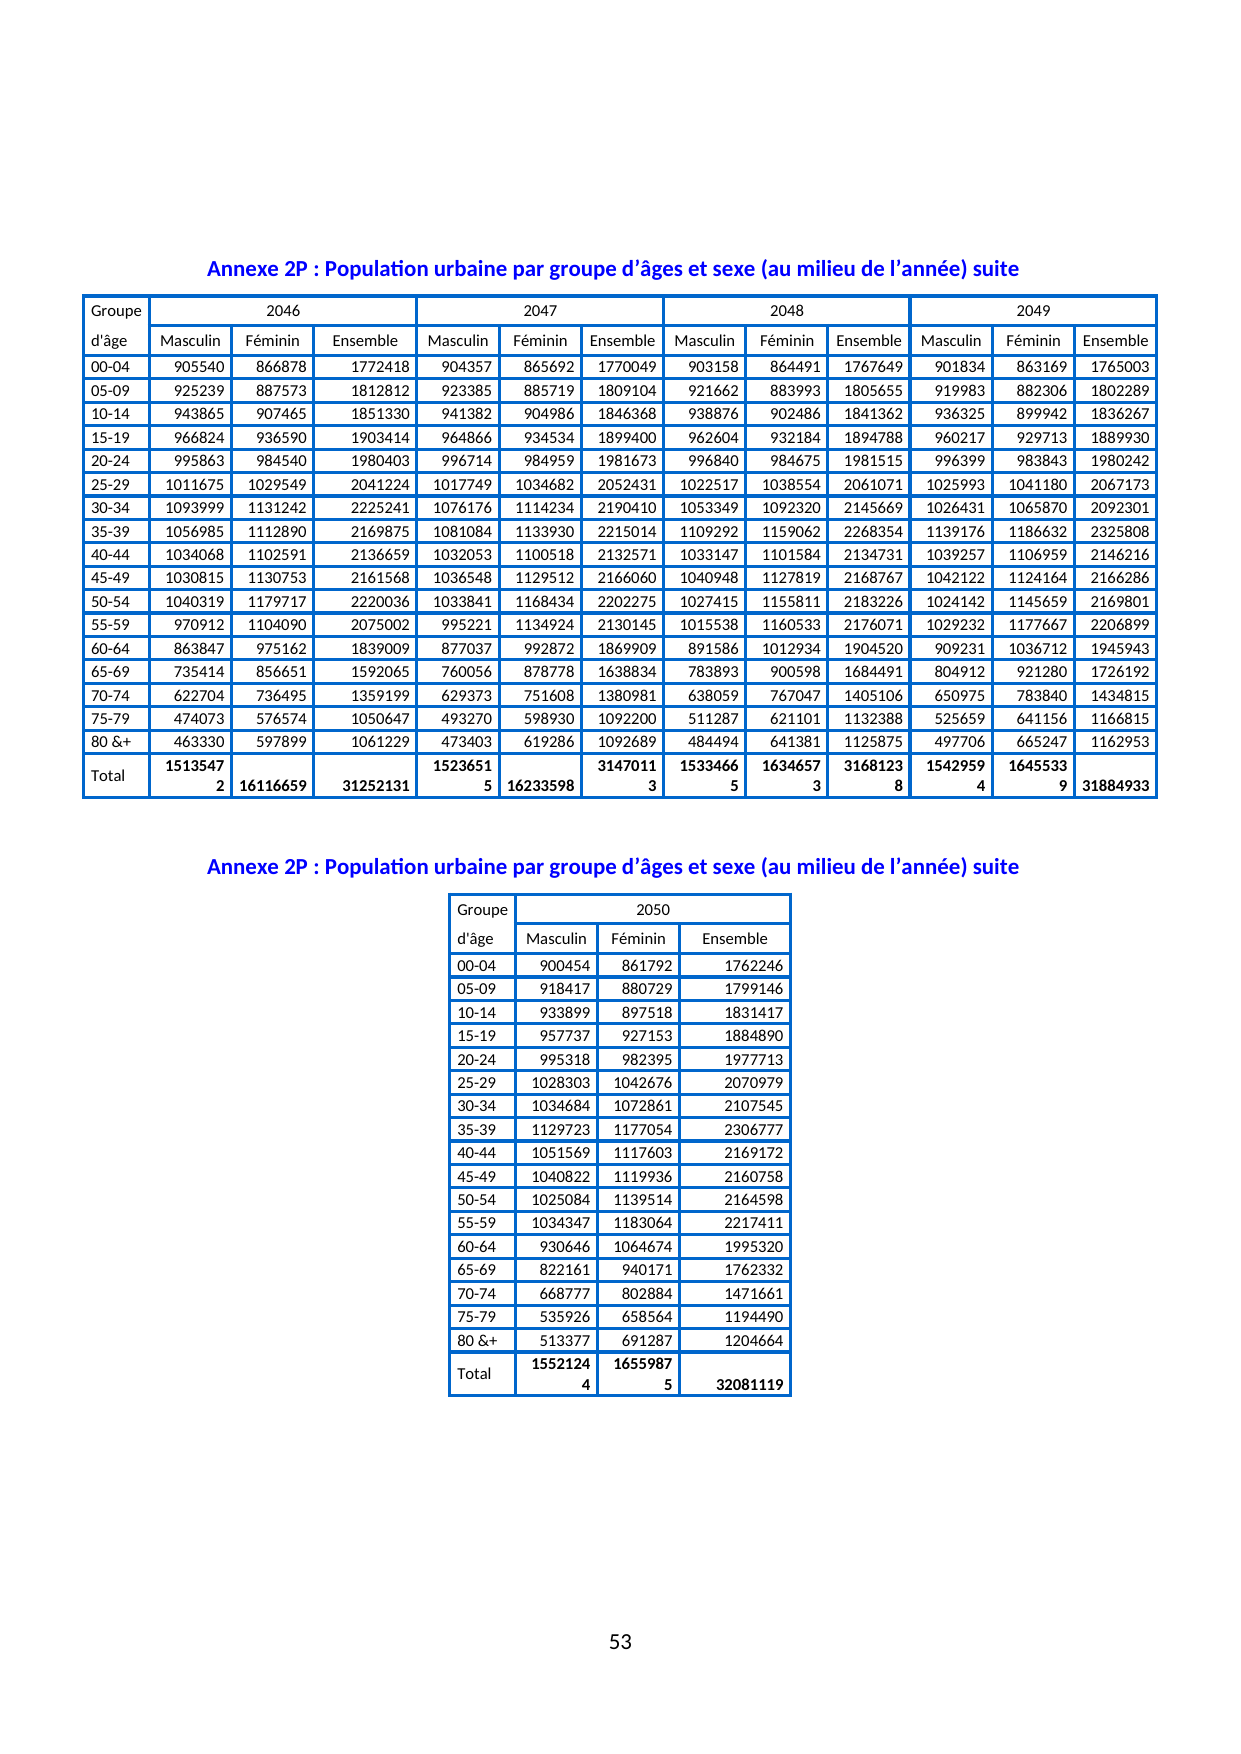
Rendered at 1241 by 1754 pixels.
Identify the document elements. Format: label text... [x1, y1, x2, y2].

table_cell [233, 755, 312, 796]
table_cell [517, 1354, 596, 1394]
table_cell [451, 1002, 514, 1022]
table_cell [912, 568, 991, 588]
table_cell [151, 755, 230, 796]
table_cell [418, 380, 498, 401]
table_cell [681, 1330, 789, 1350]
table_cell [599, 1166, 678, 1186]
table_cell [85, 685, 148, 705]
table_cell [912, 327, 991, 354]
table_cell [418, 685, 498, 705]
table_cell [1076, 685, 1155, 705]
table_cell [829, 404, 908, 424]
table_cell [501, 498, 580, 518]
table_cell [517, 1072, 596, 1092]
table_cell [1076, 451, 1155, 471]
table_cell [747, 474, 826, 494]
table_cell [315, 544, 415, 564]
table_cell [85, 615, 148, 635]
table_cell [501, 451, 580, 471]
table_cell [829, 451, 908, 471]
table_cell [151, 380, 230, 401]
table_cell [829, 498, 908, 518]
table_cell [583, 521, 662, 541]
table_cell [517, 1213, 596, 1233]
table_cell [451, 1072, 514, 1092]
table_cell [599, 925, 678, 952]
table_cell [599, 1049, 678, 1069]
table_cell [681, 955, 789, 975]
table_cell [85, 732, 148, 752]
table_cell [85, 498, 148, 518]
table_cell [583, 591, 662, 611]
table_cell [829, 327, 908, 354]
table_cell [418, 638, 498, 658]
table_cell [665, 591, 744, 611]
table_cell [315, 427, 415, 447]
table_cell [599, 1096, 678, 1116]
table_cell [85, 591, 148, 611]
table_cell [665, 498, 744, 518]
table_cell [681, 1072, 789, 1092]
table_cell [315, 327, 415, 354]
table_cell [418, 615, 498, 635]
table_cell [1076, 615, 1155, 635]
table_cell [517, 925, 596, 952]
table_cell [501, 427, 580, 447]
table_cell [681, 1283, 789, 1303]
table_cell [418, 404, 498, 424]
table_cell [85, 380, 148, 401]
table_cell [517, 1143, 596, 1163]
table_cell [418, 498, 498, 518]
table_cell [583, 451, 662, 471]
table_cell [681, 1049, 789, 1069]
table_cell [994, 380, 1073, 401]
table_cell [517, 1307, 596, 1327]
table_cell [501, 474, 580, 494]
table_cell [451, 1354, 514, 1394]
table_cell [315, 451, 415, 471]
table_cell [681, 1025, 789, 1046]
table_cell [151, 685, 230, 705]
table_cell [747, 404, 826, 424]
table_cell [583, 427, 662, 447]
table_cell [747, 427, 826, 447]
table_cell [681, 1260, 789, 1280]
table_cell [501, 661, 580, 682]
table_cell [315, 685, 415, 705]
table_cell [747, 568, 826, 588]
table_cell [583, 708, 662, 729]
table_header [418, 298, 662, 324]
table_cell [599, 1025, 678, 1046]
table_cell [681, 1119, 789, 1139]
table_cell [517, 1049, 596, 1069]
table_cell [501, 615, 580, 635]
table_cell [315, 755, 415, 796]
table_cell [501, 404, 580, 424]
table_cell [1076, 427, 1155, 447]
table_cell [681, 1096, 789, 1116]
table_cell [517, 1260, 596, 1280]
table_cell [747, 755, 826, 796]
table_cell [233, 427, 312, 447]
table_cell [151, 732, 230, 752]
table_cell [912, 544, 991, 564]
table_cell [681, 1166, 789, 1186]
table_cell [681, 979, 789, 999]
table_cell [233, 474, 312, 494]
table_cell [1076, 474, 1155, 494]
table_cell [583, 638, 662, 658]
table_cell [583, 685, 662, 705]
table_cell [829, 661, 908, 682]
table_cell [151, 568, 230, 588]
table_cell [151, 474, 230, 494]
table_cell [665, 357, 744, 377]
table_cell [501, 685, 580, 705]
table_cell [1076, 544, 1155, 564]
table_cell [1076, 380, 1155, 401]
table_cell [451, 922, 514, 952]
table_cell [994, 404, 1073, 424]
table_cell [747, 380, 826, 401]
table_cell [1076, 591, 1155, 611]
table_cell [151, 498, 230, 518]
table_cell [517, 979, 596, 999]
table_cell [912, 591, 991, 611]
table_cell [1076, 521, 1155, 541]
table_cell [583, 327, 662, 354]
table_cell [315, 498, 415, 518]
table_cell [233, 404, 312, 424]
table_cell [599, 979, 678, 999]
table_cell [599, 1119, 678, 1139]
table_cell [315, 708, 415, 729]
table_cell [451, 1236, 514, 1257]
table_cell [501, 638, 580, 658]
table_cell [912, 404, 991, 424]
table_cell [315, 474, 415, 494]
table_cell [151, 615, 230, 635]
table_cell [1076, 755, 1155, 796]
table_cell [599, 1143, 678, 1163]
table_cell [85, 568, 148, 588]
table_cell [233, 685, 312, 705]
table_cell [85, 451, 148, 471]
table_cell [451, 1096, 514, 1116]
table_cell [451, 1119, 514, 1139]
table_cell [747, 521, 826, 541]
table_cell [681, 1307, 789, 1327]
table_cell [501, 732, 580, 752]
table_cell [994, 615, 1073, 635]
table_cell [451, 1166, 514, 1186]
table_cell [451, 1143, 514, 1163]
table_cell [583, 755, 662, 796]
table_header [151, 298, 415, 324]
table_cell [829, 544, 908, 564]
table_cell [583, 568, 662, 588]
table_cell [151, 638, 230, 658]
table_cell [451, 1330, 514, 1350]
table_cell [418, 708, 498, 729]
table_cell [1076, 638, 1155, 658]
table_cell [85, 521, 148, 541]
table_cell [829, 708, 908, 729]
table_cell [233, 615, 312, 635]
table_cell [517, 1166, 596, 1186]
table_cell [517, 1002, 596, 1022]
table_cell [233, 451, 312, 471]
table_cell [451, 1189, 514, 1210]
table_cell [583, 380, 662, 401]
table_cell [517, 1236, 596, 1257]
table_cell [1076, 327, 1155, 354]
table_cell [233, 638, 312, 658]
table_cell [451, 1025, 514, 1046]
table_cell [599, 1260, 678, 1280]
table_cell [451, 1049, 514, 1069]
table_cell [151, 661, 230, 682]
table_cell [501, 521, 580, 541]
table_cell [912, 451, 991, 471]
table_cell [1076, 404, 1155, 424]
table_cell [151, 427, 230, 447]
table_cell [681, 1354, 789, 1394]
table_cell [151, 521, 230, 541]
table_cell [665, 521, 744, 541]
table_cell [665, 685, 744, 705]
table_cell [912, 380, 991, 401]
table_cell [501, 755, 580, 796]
text Annexe 2P : Population urbaine par groupe d’âges et sexe (au milieu de l’année) suite [207, 852, 1033, 880]
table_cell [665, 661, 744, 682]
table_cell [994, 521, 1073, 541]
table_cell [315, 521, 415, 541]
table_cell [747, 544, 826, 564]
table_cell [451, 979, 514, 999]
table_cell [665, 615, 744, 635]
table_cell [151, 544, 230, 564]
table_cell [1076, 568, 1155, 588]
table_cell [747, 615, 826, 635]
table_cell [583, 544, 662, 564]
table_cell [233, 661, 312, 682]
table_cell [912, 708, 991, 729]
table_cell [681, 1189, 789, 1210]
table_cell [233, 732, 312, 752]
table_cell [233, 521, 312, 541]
text Annexe 2P : Population urbaine par groupe d’âges et sexe (au milieu de l’année) suite [207, 254, 1033, 282]
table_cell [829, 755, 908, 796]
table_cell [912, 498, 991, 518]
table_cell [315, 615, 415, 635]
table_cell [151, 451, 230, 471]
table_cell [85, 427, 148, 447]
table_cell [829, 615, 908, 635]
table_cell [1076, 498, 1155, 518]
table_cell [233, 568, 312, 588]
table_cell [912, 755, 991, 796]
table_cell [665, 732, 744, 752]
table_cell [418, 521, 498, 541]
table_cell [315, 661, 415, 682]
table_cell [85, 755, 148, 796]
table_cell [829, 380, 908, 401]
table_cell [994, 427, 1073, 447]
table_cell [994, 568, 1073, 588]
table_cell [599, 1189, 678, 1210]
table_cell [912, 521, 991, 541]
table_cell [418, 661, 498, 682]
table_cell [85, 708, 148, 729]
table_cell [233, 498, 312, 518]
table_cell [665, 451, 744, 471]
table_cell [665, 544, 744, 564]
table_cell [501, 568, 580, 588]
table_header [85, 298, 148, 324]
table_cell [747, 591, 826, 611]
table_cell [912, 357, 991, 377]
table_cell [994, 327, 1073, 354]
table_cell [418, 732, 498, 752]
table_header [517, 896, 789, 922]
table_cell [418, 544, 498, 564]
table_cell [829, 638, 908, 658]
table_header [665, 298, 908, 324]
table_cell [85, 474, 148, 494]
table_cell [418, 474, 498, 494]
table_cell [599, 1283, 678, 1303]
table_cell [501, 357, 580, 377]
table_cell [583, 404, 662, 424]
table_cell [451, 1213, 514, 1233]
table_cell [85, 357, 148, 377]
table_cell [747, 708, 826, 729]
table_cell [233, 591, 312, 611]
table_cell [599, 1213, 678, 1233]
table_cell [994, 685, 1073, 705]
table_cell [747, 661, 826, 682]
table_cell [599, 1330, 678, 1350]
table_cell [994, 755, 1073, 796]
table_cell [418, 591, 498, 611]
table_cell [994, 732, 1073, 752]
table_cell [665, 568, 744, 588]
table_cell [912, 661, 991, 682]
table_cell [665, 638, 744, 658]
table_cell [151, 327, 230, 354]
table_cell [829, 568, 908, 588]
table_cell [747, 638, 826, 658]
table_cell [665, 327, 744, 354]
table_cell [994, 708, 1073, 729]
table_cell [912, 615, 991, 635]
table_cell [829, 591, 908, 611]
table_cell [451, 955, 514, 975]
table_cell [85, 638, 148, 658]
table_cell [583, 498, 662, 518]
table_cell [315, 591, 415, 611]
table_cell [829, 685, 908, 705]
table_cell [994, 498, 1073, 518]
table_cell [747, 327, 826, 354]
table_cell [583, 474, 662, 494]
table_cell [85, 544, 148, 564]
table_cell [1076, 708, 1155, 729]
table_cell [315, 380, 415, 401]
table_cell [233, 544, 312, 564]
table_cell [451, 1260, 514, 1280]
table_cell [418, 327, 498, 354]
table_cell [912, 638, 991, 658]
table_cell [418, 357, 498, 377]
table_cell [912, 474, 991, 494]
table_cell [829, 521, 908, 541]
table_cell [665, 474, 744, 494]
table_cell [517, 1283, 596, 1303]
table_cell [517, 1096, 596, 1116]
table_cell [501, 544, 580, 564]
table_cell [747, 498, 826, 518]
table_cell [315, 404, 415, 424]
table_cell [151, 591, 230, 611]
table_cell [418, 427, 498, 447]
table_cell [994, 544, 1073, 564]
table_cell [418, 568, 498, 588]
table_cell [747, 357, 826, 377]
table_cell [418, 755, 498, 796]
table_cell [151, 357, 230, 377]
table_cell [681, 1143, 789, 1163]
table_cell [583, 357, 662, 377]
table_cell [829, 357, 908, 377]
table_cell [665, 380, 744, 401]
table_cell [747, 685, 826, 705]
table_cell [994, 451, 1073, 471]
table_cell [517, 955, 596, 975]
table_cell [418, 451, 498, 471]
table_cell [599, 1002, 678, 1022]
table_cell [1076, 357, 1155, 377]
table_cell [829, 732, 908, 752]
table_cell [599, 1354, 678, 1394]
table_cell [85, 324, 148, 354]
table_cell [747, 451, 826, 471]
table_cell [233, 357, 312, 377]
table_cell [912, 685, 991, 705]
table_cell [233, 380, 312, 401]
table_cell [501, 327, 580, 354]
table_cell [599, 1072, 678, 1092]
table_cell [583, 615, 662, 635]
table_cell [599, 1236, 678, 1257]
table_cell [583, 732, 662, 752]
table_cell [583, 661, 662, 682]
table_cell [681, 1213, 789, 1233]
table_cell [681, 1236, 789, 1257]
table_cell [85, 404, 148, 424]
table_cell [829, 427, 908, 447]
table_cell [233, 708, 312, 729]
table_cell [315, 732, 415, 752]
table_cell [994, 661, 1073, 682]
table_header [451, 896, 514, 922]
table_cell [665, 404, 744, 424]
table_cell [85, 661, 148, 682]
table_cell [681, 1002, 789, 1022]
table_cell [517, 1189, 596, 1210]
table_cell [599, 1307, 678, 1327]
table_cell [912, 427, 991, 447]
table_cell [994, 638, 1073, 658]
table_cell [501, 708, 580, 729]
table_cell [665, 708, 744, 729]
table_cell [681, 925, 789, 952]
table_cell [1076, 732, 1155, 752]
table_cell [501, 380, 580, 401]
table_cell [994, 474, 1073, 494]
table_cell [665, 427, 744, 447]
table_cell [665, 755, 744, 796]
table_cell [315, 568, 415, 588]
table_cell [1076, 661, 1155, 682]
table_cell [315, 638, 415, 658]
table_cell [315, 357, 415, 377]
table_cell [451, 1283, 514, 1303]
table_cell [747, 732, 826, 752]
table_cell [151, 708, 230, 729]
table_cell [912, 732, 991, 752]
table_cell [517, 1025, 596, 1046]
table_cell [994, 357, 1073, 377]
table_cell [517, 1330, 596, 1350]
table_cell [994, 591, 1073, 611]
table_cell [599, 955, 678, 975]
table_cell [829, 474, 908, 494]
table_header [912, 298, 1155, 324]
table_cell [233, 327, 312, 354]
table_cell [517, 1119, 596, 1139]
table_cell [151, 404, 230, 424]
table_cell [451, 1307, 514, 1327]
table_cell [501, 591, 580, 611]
